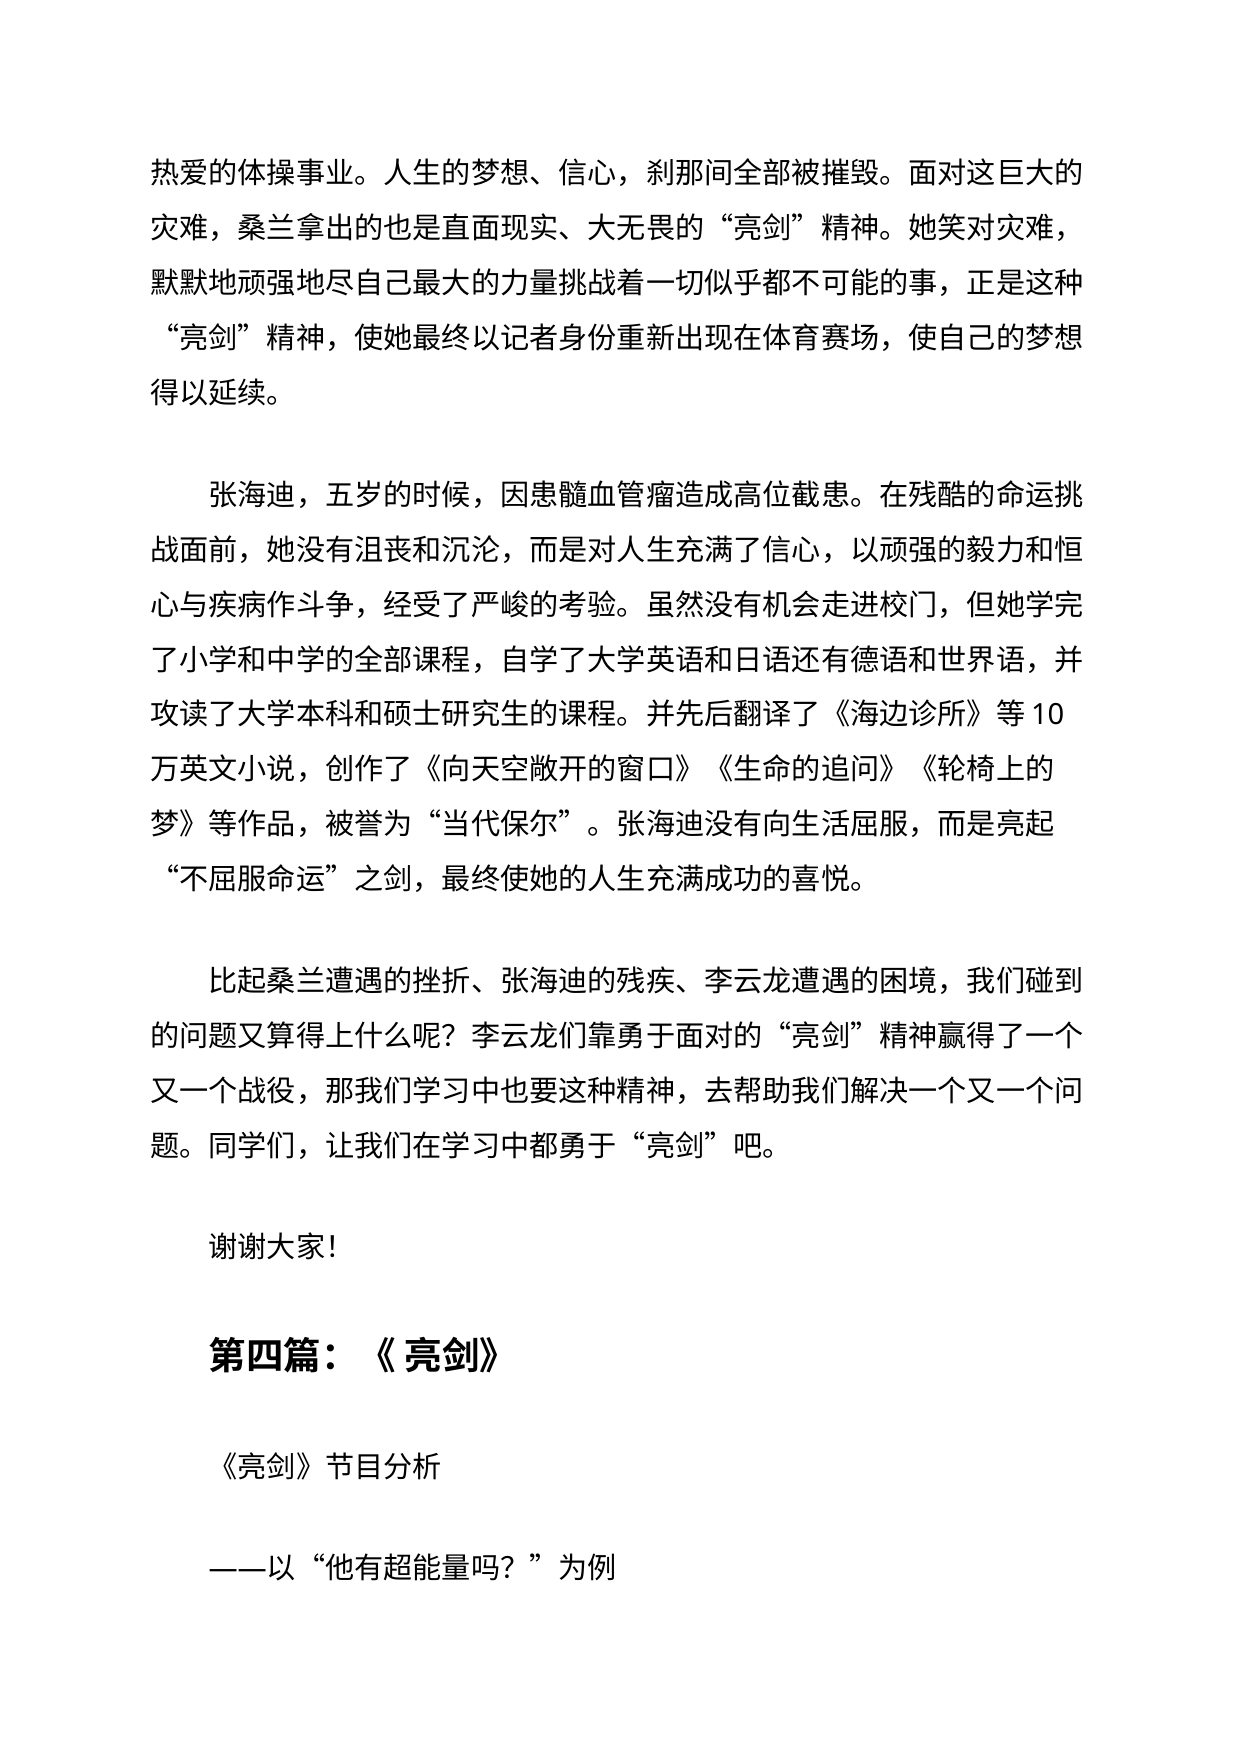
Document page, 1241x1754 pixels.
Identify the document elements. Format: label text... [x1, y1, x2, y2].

text 比起桑兰遭遇的挫折、张海迪的残疾、李云龙遭遇的困境，我们碰到的问题又算得上什么呢？李云龙们靠勇于面对的“亮剑”精神赢得了一个又一个战役，那我们学习中也要这种精神，去帮助我们解决一个又一个问题。同学们，让我们在学习中都勇于“亮剑”吧。 [150, 957, 1090, 1164]
text 谢谢大家！ [150, 1224, 1090, 1266]
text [150, 150, 1090, 412]
text 张海迪，五岁的时候，因患髓血管瘤造成高位截患。在残酷的命运挑战面前，她没有沮丧和沉沦，而是对人生充满了信心，以顽强的毅力和恒心与疾病作斗争，经受了严峻的考验。虽然没有机会走进校门，但她学完了小学和中学的全部课程，自学了大学英语和日语还有德语和世界语，并攻读了大学本科和硕士研究生的课程。并先后翻译了《海边诊所》等10万英文小说，创作了《向天空敞开的窗口》《生命的追问》《轮椅上的梦》等作品，被誉为“当代保尔”。张海迪没有向生活屈服，而是亮起“不屈服命运”之剑，最终使她的人生充满成功的喜悦。 [150, 471, 1090, 898]
text 《亮剑》节目分析 [150, 1443, 1090, 1485]
text ——以“他有超能量吗？”为例 [150, 1545, 1090, 1587]
text 第四篇：《 亮剑》 [150, 1326, 1090, 1380]
